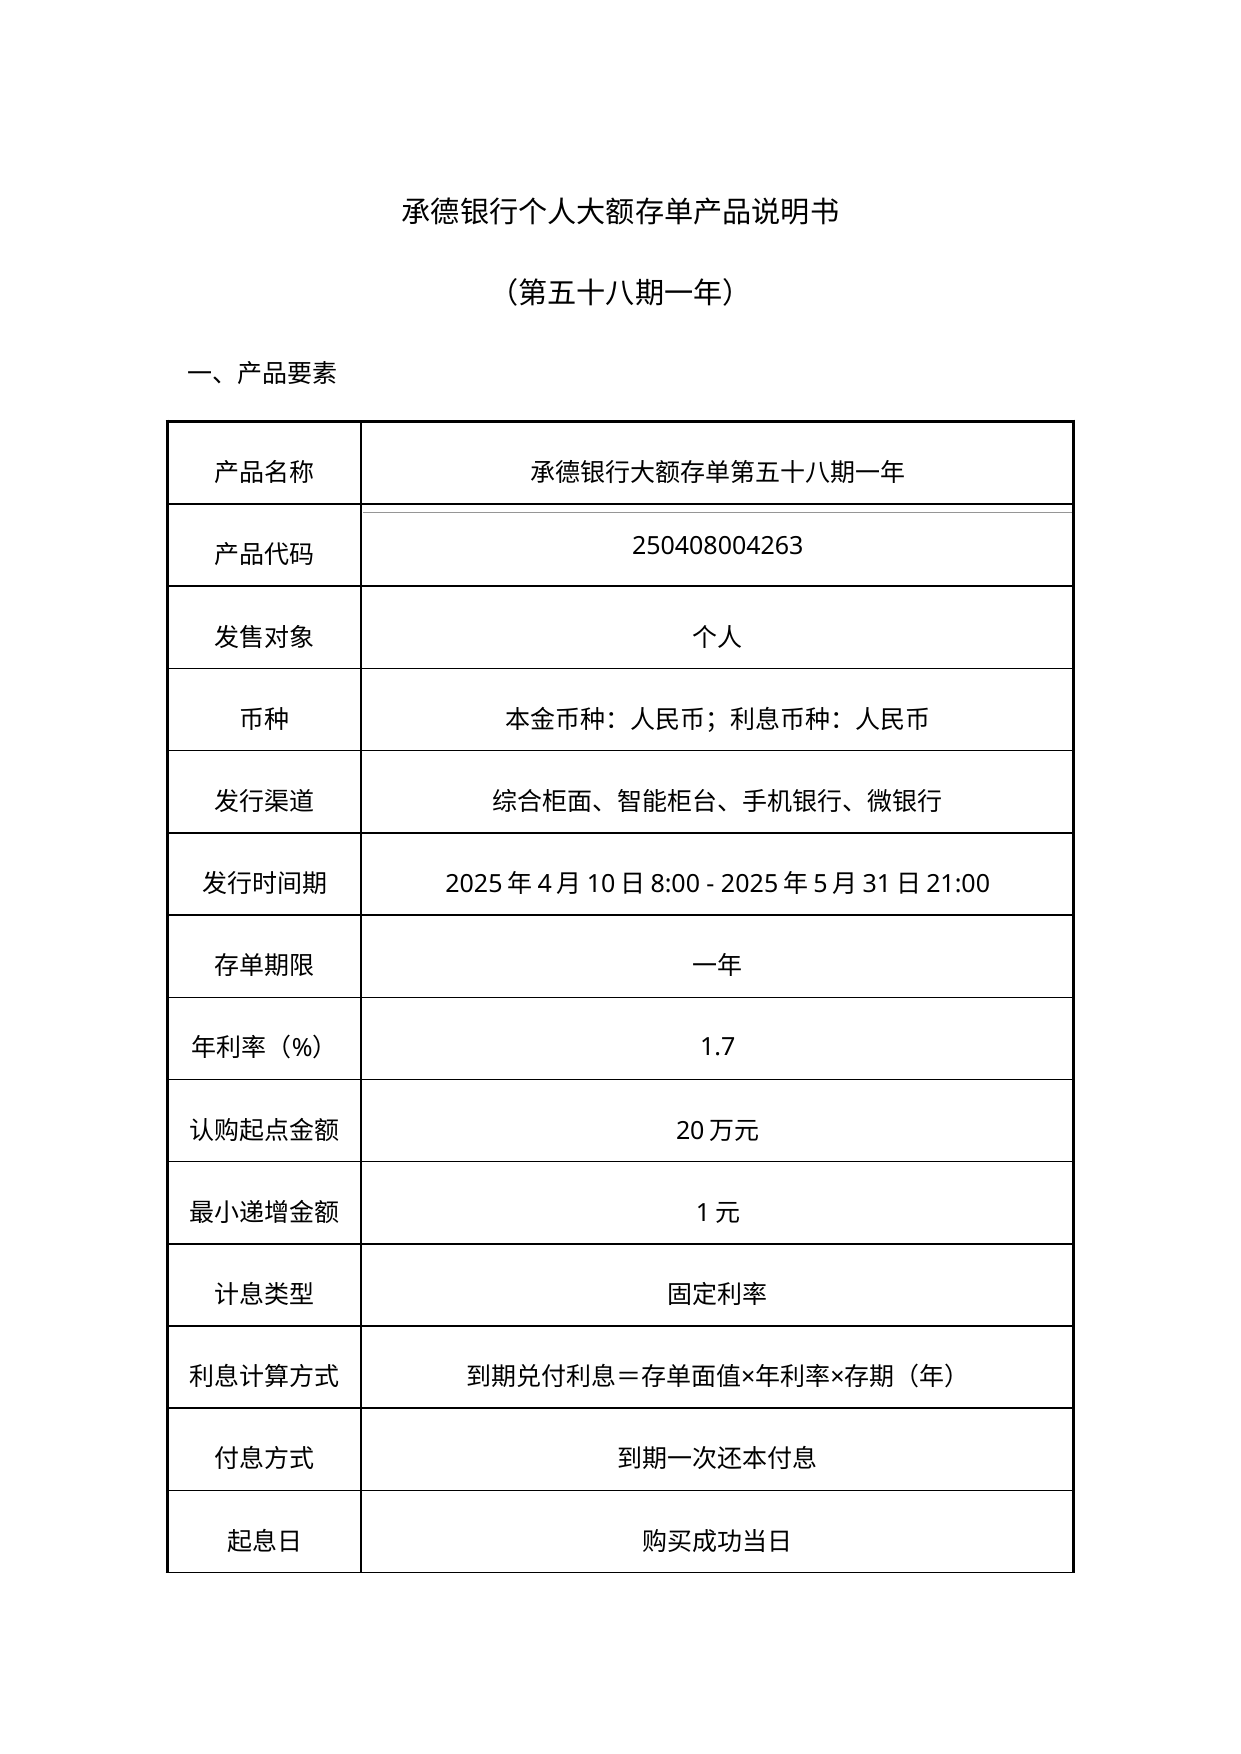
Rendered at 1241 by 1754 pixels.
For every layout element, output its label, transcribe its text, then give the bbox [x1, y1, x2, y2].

table_cell 起息日 [169, 1491, 360, 1572]
table_cell 计息类型 [169, 1245, 360, 1325]
table_cell 20万元 [362, 1080, 1072, 1161]
table_cell 2025年4月10日8:00 - 2025年5月31日21:00 [362, 834, 1072, 914]
text 承德银行个人大额存单产品说明书 [187, 178, 1053, 243]
table_cell 最小递增金额 [169, 1162, 360, 1243]
table_cell 利息计算方式 [169, 1327, 360, 1407]
table_cell 发行渠道 [169, 751, 360, 832]
table_header 承德银行大额存单第五十八期一年 [362, 423, 1072, 503]
table_cell 币种 [169, 669, 360, 750]
table_cell 购买成功当日 [362, 1491, 1072, 1572]
table_cell 到期兑付利息＝存单面值×年利率×存期（年） [362, 1327, 1072, 1407]
table_cell 个人 [362, 587, 1072, 668]
table_cell 一年 [362, 916, 1072, 996]
table_cell 发售对象 [169, 587, 360, 668]
table_cell 固定利率 [362, 1245, 1072, 1325]
table_cell 发行时间期 [169, 834, 360, 914]
table_cell 付息方式 [169, 1409, 360, 1489]
list 产品要素 [187, 339, 1053, 404]
table_header 产品名称 [169, 423, 360, 503]
table_cell 存单期限 [169, 916, 360, 996]
table_cell 本金币种：人民币；利息币种：人民币 [362, 669, 1072, 750]
table_cell 1元 [362, 1162, 1072, 1243]
table_cell 认购起点金额 [169, 1080, 360, 1161]
table_cell 综合柜面、智能柜台、手机银行、微银行 [362, 751, 1072, 832]
table_cell 年利率（%） [169, 998, 360, 1078]
table_cell 到期一次还本付息 [362, 1409, 1072, 1489]
table_cell 1.7 [362, 998, 1072, 1078]
text （第五十八期一年） [187, 258, 1053, 323]
table_cell 窗体顶端 窗体顶端 250408004263 [362, 505, 1072, 585]
table_cell 产品代码 [169, 505, 360, 585]
